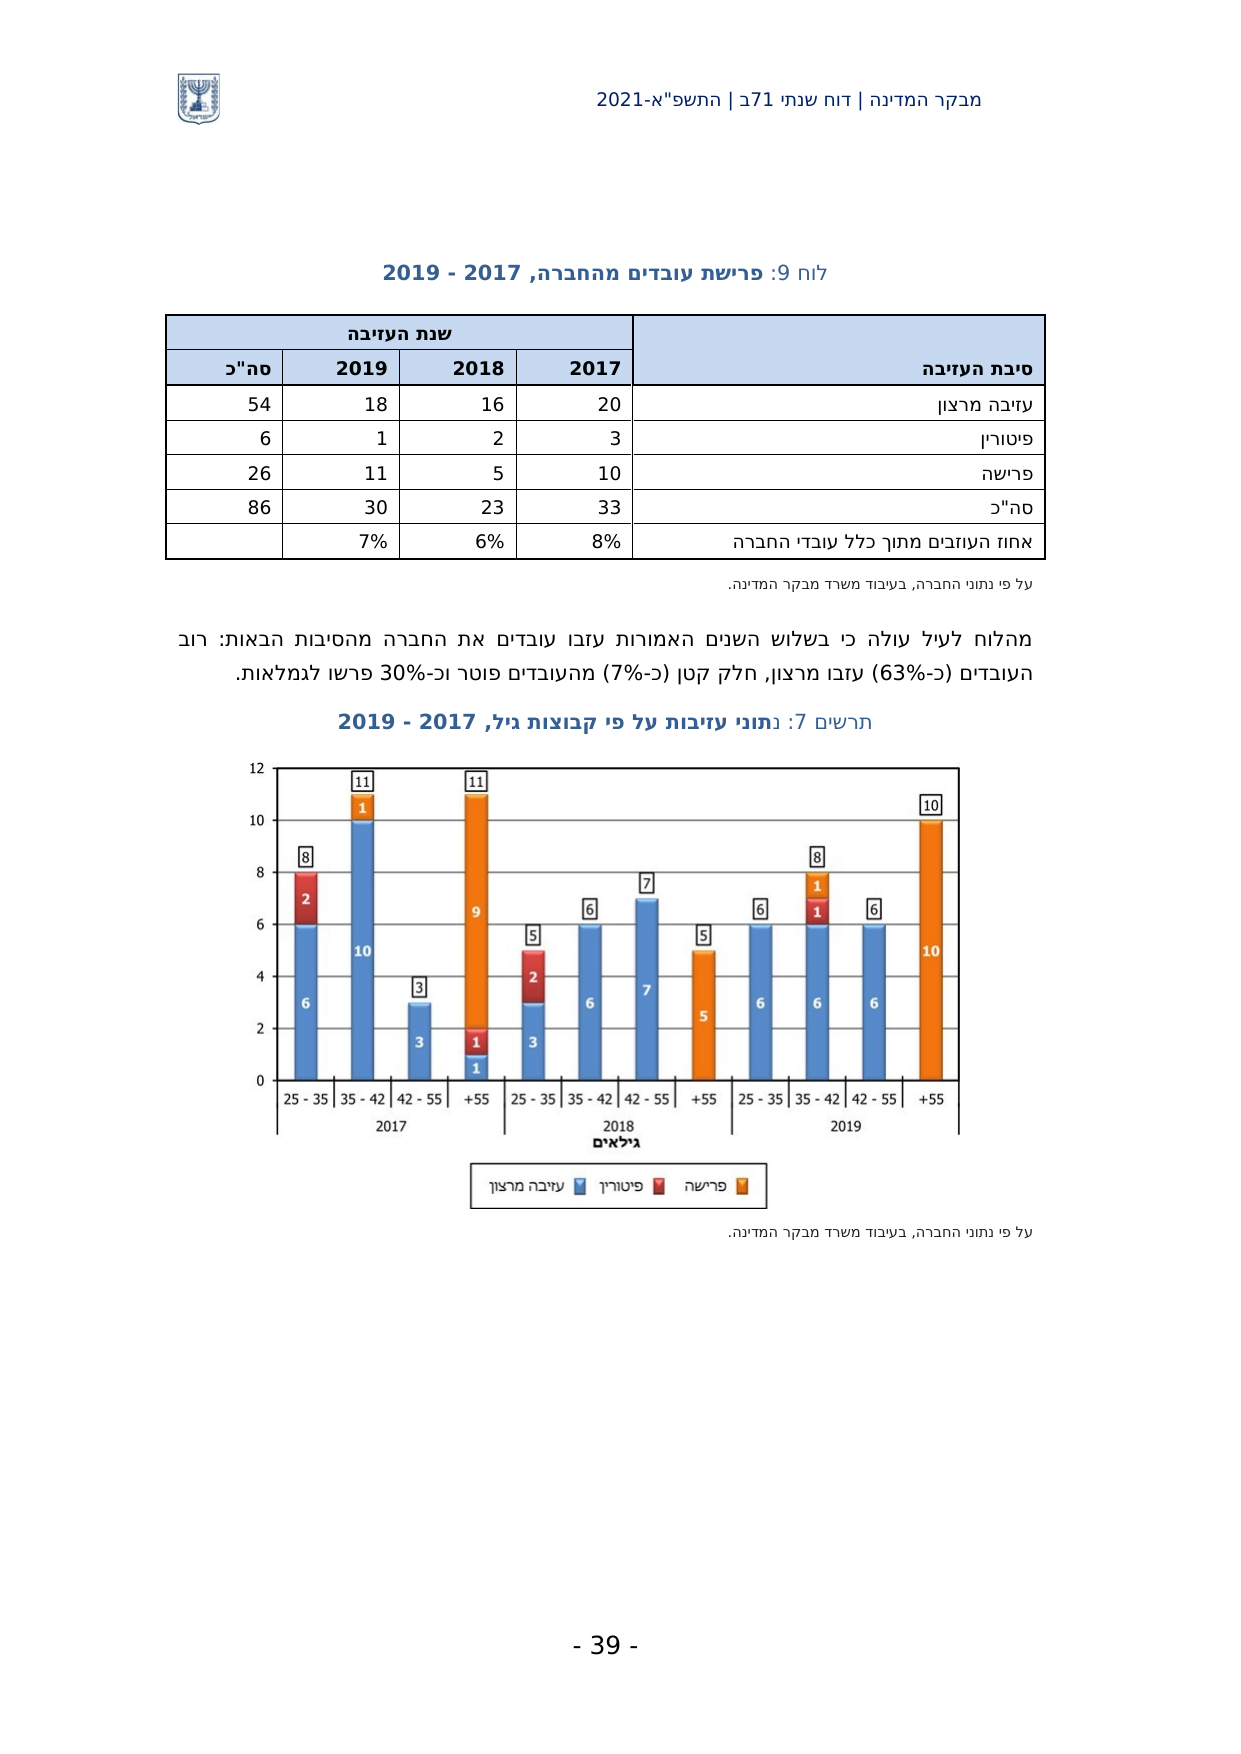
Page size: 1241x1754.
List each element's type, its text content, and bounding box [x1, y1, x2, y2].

table_cell 6% [400, 524, 516, 558]
table_cell פיטורין [633, 420, 1044, 454]
table_cell 6 [167, 421, 282, 454]
text על פי נתוני החברה, בעיבוד משרד מבקר המדינה. [413, 1221, 1033, 1241]
table_header סיבת העזיבה [634, 316, 1044, 384]
text על פי נתוני החברה, בעיבוד משרד מבקר המדינה. [413, 572, 1033, 593]
table_cell 20 [517, 384, 632, 420]
table_cell 11 [283, 455, 399, 488]
text מהלוח לעיל עולה כי בשלוש השנים האמורות עזבו עובדים את החברה מהסיבות הבאות: רוב העובדים (כ-63%) עזבו מרצון, חלק קטן (כ-7%) מהעובדים פוטר וכ-30% פרשו לגמלאות. [177, 618, 1033, 685]
table_cell 7% [283, 524, 399, 558]
table_header שנת העזיבה [167, 316, 632, 349]
table_cell 26 [167, 455, 282, 488]
table_cell 2019 [283, 350, 399, 384]
table_cell 2018 [400, 350, 516, 384]
table_cell 16 [400, 386, 516, 420]
table_cell סה"כ [633, 489, 1044, 523]
table_cell פרישה [633, 454, 1044, 488]
text תרשים 7: נתוני עזיבות על פי קבוצות גיל, 2017 - 2019 [177, 710, 1033, 734]
table_cell 3 [517, 420, 632, 454]
picture [177, 73, 220, 125]
table_cell 33 [517, 489, 632, 523]
table_cell 30 [283, 490, 399, 523]
table_cell עזיבה מרצון [633, 386, 1044, 420]
table_cell 1 [283, 421, 399, 454]
table_cell 18 [283, 386, 399, 420]
table_cell 23 [400, 490, 516, 523]
table_cell 8% [517, 523, 632, 558]
table_cell אחוז העוזבים מתוך כלל עובדי החברה [633, 523, 1044, 558]
text לוח 9: פרישת עובדים מהחברה, 2017 - 2019 [177, 261, 1033, 286]
table_cell 2 [400, 421, 516, 454]
table_cell 5 [400, 455, 516, 488]
picture [250, 762, 960, 1209]
table_cell 54 [167, 386, 282, 420]
table_cell [167, 524, 282, 558]
table_cell סה"כ [167, 350, 282, 384]
table_cell 2017 [517, 350, 632, 384]
table_cell 10 [517, 454, 632, 488]
table_cell 86 [167, 490, 282, 523]
